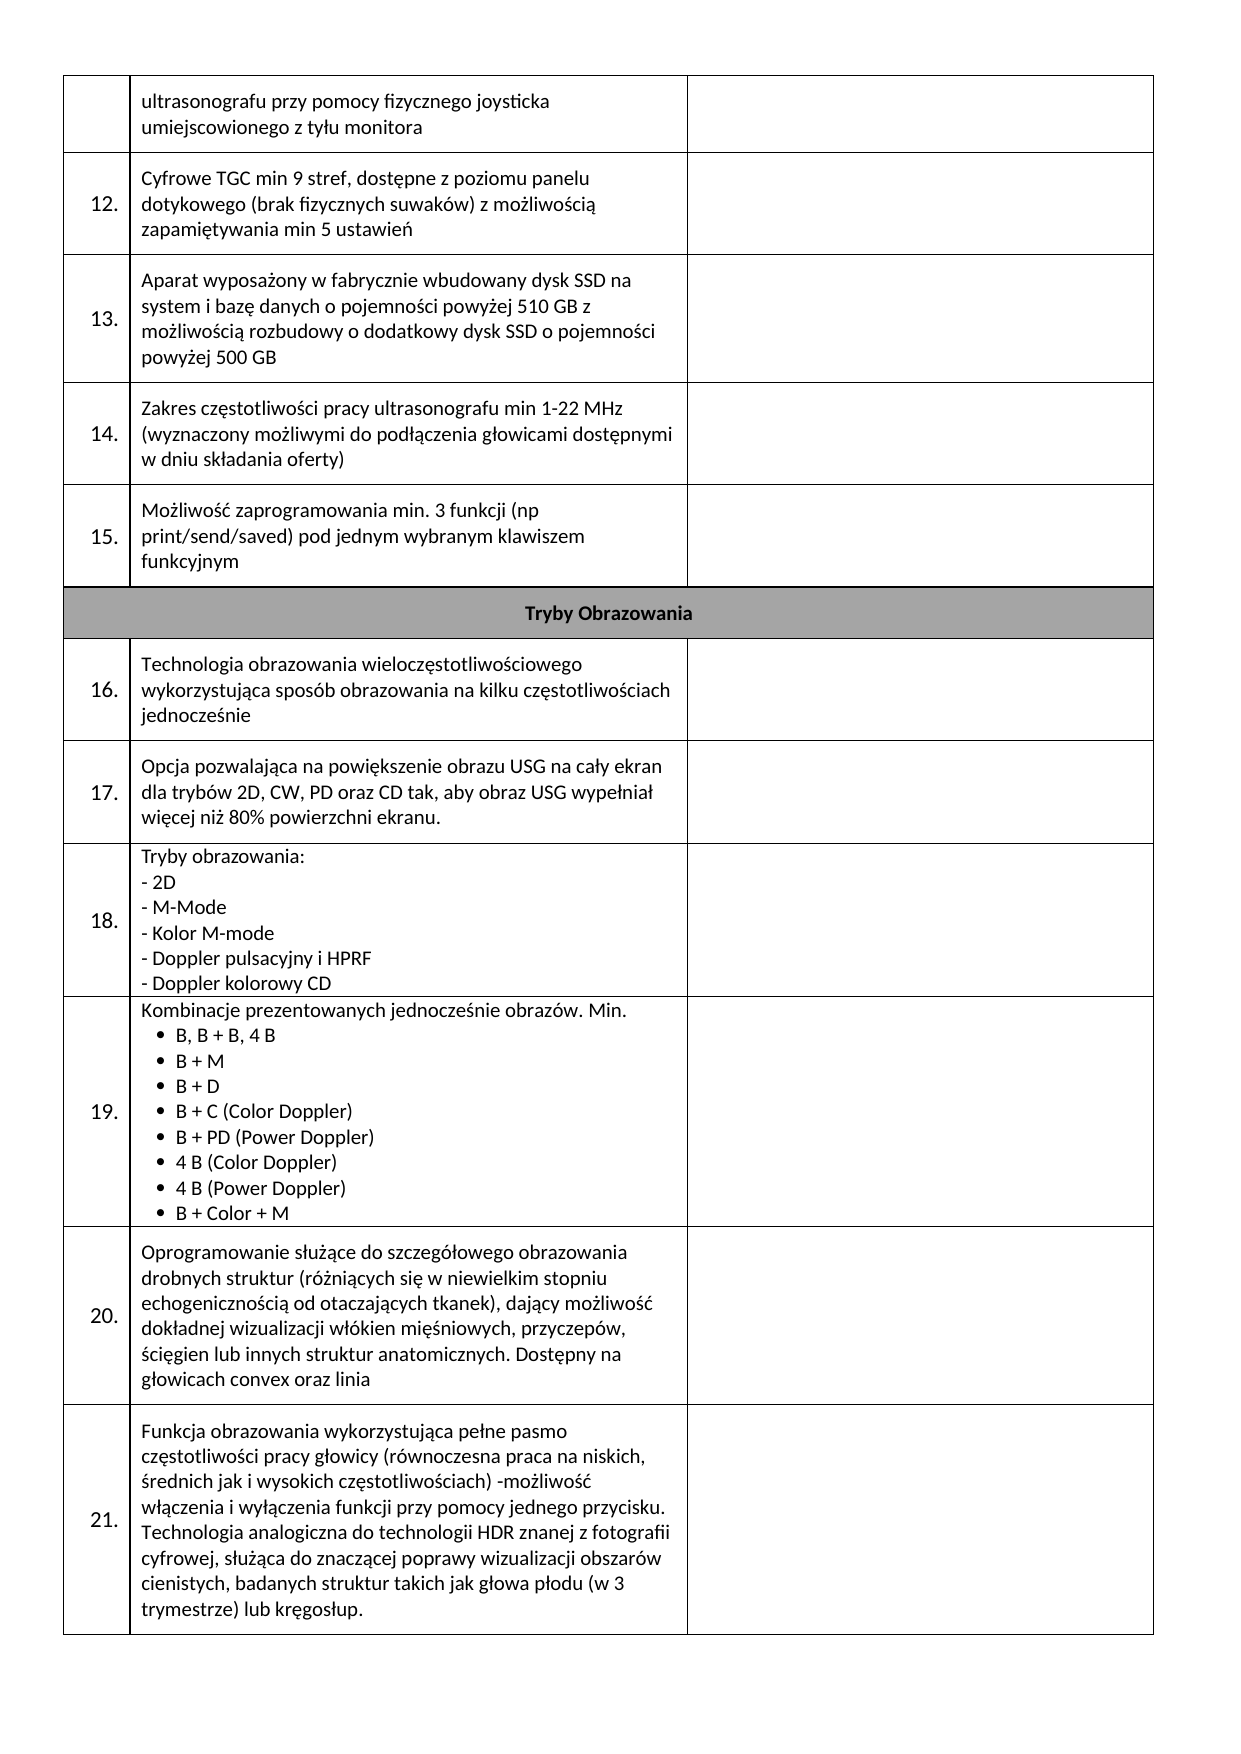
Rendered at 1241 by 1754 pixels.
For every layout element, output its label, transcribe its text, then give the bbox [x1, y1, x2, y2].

table_cell [64, 997, 129, 1226]
table_cell [688, 153, 1153, 254]
table_cell Tryby obrazowania: - 2D - M-Mode - Kolor M-mode - Doppler pulsacyjny i HPRF - Doppler kolorowy CD [131, 844, 687, 996]
table_cell Zakres częstotliwości pracy ultrasonografu min 1-22 MHz (wyznaczony możliwymi do podłączenia głowicami dostępnymi w dniu składania oferty) [131, 383, 687, 484]
table_cell [64, 485, 129, 586]
table_cell [688, 485, 1153, 586]
table_cell Kombinacje prezentowanych jednocześnie obrazów. Min. B, B + B, 4 B B + M B + D B + C (Color Doppler) B + PD (Power Doppler) 4 B (Color Doppler) 4 B (Power Doppler) B + Color + M [131, 997, 687, 1226]
table_cell [688, 1405, 1153, 1634]
table_cell [64, 844, 129, 996]
table_cell [688, 844, 1153, 996]
table_cell Funkcja obrazowania wykorzystująca pełne pasmo częstotliwości pracy głowicy (równoczesna praca na niskich, średnich jak i wysokich częstotliwościach) -możliwość włączenia i wyłączenia funkcji przy pomocy jednego przycisku. Technologia analogiczna do technologii HDR znanej z fotografii cyfrowej, służąca do znaczącej poprawy wizualizacji obszarów cienistych, badanych struktur takich jak głowa płodu (w 3 trymestrze) lub kręgosłup. [131, 1405, 687, 1634]
table_cell Tryby Obrazowania [64, 588, 1153, 638]
table_cell [64, 153, 129, 254]
table_cell [64, 1227, 129, 1404]
table_cell [688, 639, 1153, 740]
table_cell Aparat wyposażony w fabrycznie wbudowany dysk SSD na system i bazę danych o pojemności powyżej 510 GB z możliwością rozbudowy o dodatkowy dysk SSD o pojemności powyżej 500 GB [131, 255, 687, 382]
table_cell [131, 76, 687, 152]
table_cell [64, 639, 129, 740]
table_cell [64, 1405, 129, 1634]
table_cell [688, 741, 1153, 842]
table_cell [64, 383, 129, 484]
table_cell [688, 383, 1153, 484]
table_cell [688, 997, 1153, 1226]
table_cell Opcja pozwalająca na powiększenie obrazu USG na cały ekran dla trybów 2D, CW, PD oraz CD tak, aby obraz USG wypełniał więcej niż 80% powierzchni ekranu. [131, 741, 687, 842]
table_cell Możliwość zaprogramowania min. 3 funkcji (np print/send/saved) pod jednym wybranym klawiszem funkcyjnym [131, 485, 687, 586]
table_cell [688, 255, 1153, 382]
table_cell Technologia obrazowania wieloczęstotliwościowego wykorzystująca sposób obrazowania na kilku częstotliwościach jednocześnie [131, 639, 687, 740]
table_cell [64, 255, 129, 382]
table_cell Oprogramowanie służące do szczegółowego obrazowania drobnych struktur (różniących się w niewielkim stopniu echogenicznością od otaczających tkanek), dający możliwość dokładnej wizualizacji włókien mięśniowych, przyczepów, ścięgien lub innych struktur anatomicznych. Dostępny na głowicach convex oraz linia [131, 1227, 687, 1404]
table_cell [64, 76, 129, 152]
table_cell [64, 741, 129, 842]
table_cell Cyfrowe TGC min 9 stref, dostępne z poziomu panelu dotykowego (brak fizycznych suwaków) z możliwością zapamiętywania min 5 ustawień [131, 153, 687, 254]
table_cell [688, 1227, 1153, 1404]
table_cell [688, 76, 1153, 152]
